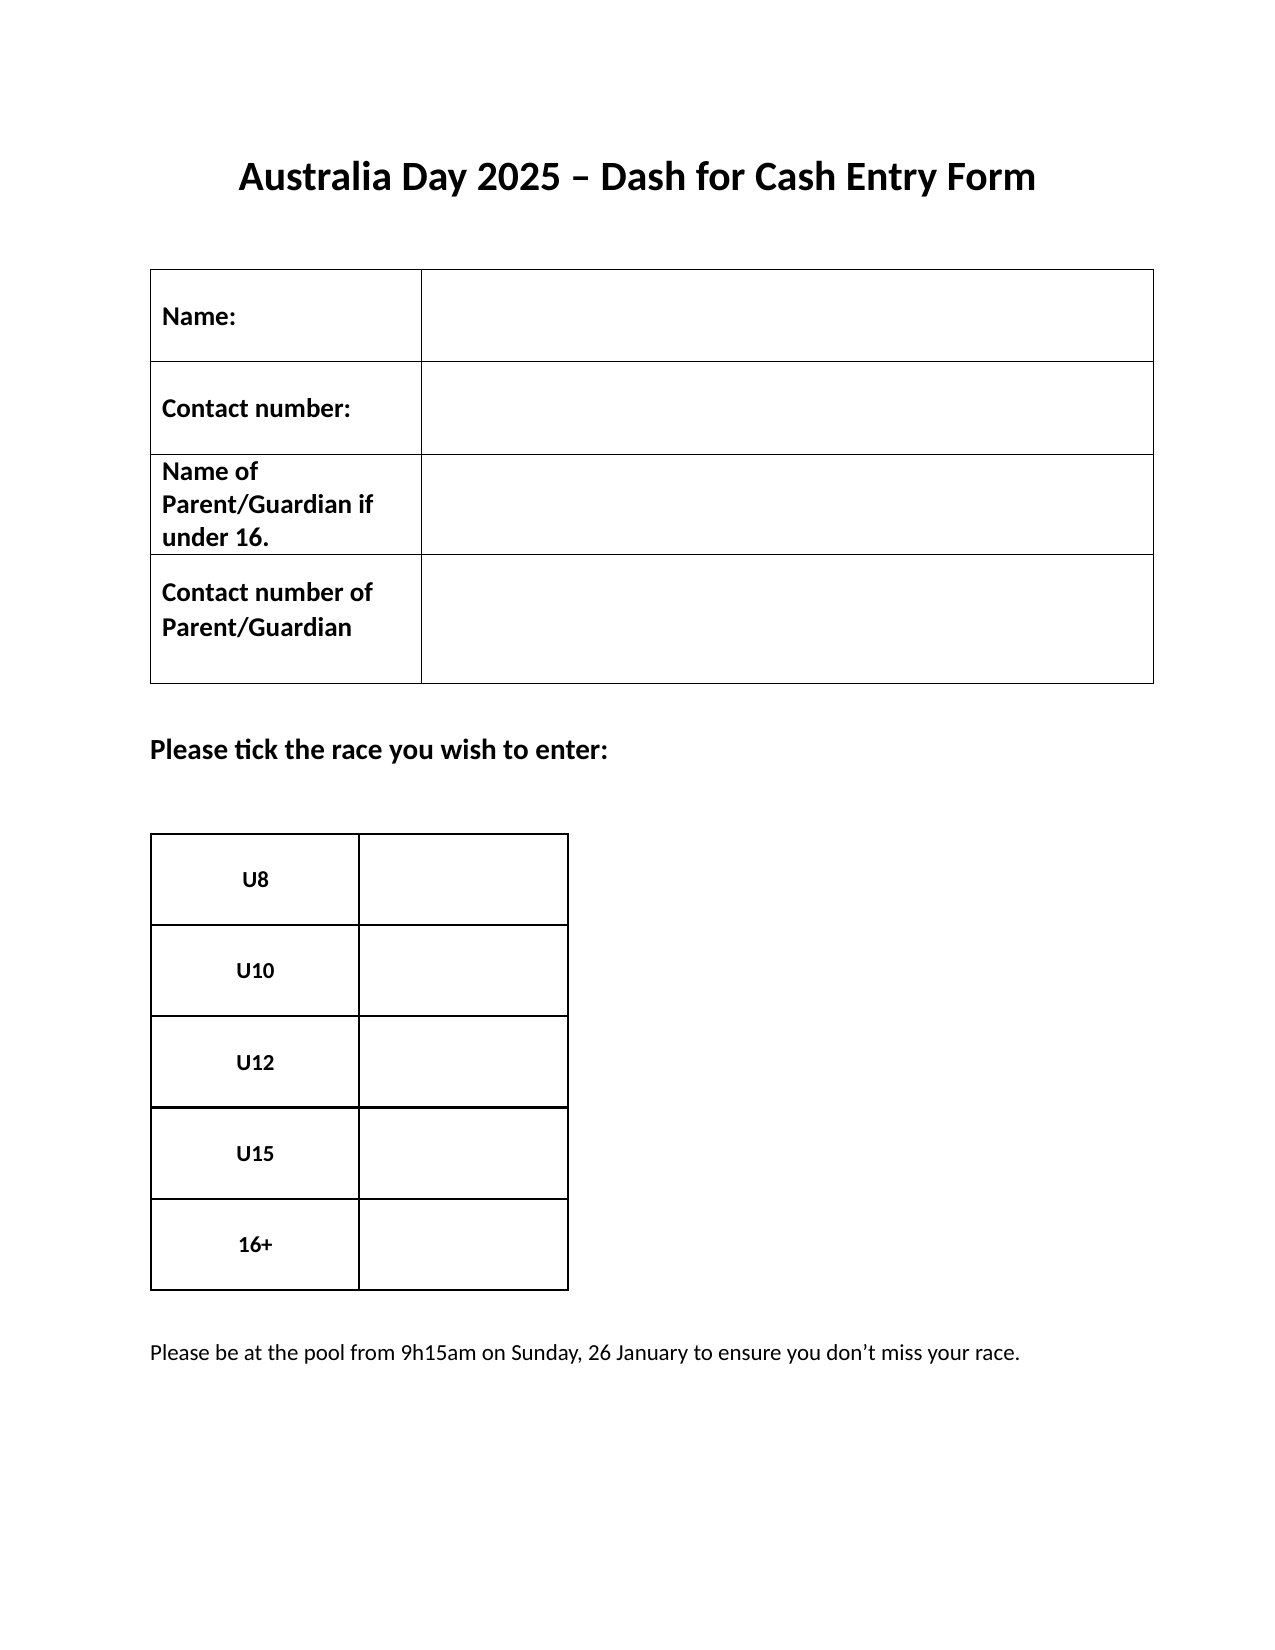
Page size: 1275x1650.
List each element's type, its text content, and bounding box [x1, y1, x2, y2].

table_cell U12 [152, 1017, 358, 1106]
table_cell [360, 926, 567, 1015]
text Australia Day 2025 – Dash for Cash Entry Form [150, 150, 1125, 201]
table_cell [422, 455, 1153, 553]
table_cell U15 [152, 1109, 358, 1198]
table_cell Name of Parent/Guardian if under 16. [151, 455, 421, 553]
table_header U8 [152, 835, 358, 924]
table_cell 16+ [152, 1200, 358, 1289]
table_cell U10 [152, 926, 358, 1015]
table_header Name: [151, 270, 421, 361]
table_cell [360, 1017, 567, 1106]
table_cell [422, 362, 1153, 453]
text Please tick the race you wish to enter: [150, 731, 1125, 766]
table_cell Contact number of Parent/Guardian [151, 555, 421, 683]
table_cell [422, 555, 1153, 683]
table_cell Contact number: [151, 362, 421, 453]
table_header [360, 835, 567, 924]
table_cell [360, 1109, 567, 1198]
text Please be at the pool from 9h15am on Sunday, 26 January to ensure you don’t miss your race. [150, 1338, 1125, 1366]
table_cell [360, 1200, 567, 1289]
table_header [422, 270, 1153, 361]
